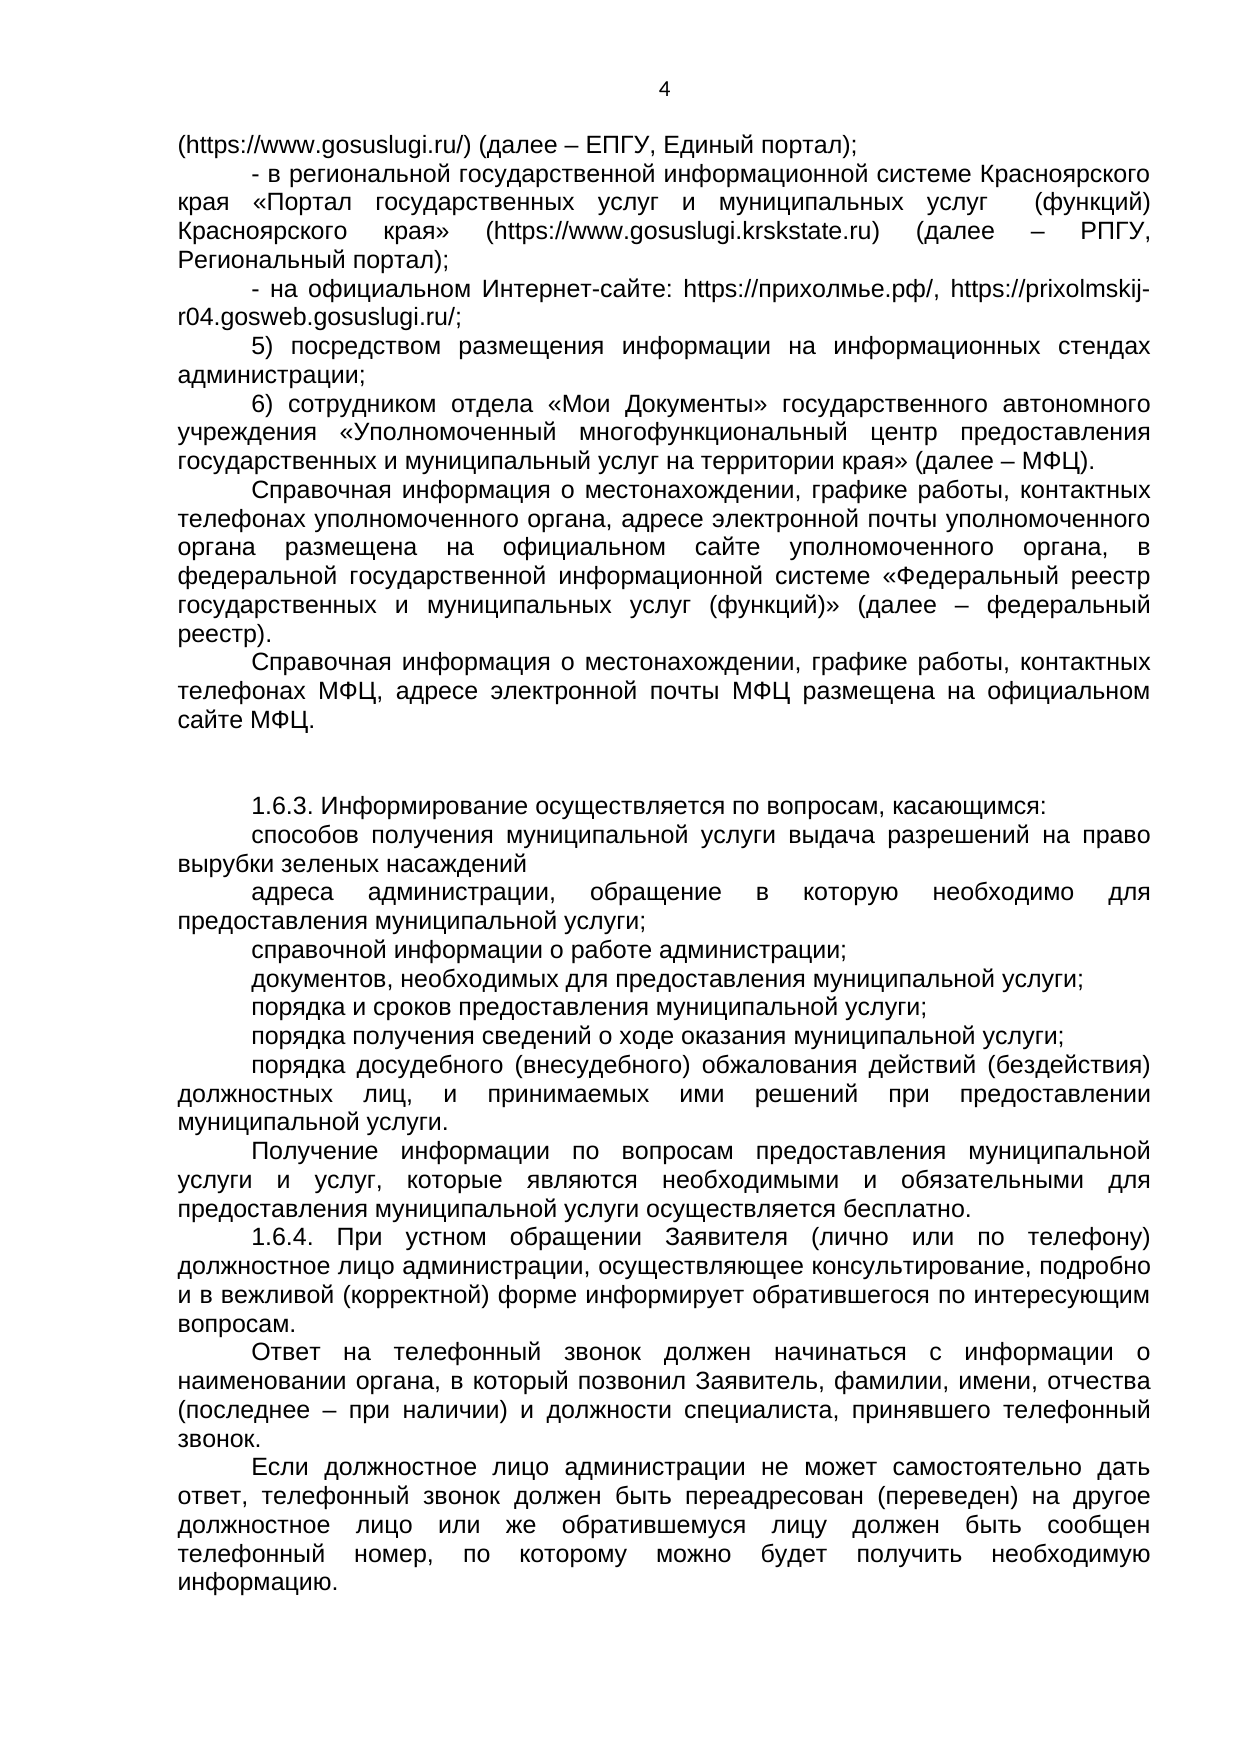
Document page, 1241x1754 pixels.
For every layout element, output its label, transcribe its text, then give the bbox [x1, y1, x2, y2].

text - на официальном Интернет-сайте: https://прихолмье.рф/, https://prixolmskij-r04.gosweb.gosuslugi.ru/; [177, 273, 1152, 331]
text Справочная информация о местонахождении, графике работы, контактных телефонах уполномоченного органа, адресе электронной почты уполномоченного органа размещена на официальном сайте уполномоченного органа, в федеральной государственной информационной системе «Федеральный реестр государственных и муниципальных услуг (функций)» (далее – федеральный реестр). [177, 475, 1152, 647]
text порядка досудебного (внесудебного) обжалования действий (бездействия) должностных лиц, и принимаемых ими решений при предоставлении муниципальной услуги. [177, 1050, 1152, 1136]
text - в региональной государственной информационной системе Красноярского края «Портал государственных услуг и муниципальных услуг (функций) Красноярского края» (https://www.gosuslugi.krskstate.ru) (далее – РПГУ, Региональный портал); [177, 158, 1152, 273]
text способов получения муниципальной услуги выдача разрешений на право вырубки зеленых насаждений [177, 820, 1152, 877]
text порядка и сроков предоставления муниципальной услуги; [177, 992, 1152, 1021]
text 1.6.3. Информирование осуществляется по вопросам, касающимся: [177, 791, 1152, 820]
text Получение информации по вопросам предоставления муниципальной услуги и услуг, которые являются необходимыми и обязательными для предоставления муниципальной услуги осуществляется бесплатно. [177, 1136, 1152, 1222]
text Если должностное лицо администрации не может самостоятельно дать ответ, телефонный звонок должен быть переадресован (переведен) на другое должностное лицо или же обратившемуся лицу должен быть сообщен телефонный номер, по которому можно будет получить необходимую информацию. [177, 1452, 1152, 1596]
text 5) посредством размещения информации на информационных стендах администрации; [177, 331, 1152, 388]
text Справочная информация о местонахождении, графике работы, контактных телефонах МФЦ, адресе электронной почты МФЦ размещена на официальном сайте МФЦ. [177, 647, 1152, 733]
text справочной информации о работе администрации; [177, 935, 1152, 963]
text 6) сотрудником отдела «Мои Документы» государственного автономного учреждения «Уполномоченный многофункциональный центр предоставления государственных и муниципальный услуг на территории края» (далее – МФЦ). [177, 388, 1152, 475]
text адреса администрации, обращение в которую необходимо для предоставления муниципальной услуги; [177, 877, 1152, 935]
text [177, 130, 1152, 158]
text документов, необходимых для предоставления муниципальной услуги; [177, 963, 1152, 992]
text Ответ на телефонный звонок должен начинаться с информации о наименовании органа, в который позвонил Заявитель, фамилии, имени, отчества (последнее – при наличии) и должности специалиста, принявшего телефонный звонок. [177, 1337, 1152, 1452]
text порядка получения сведений о ходе оказания муниципальной услуги; [177, 1021, 1152, 1050]
text 1.6.4. При устном обращении Заявителя (лично или по телефону) должностное лицо администрации, осуществляющее консультирование, подробно и в вежливой (корректной) форме информирует обратившегося по интересующим вопросам. [177, 1222, 1152, 1337]
